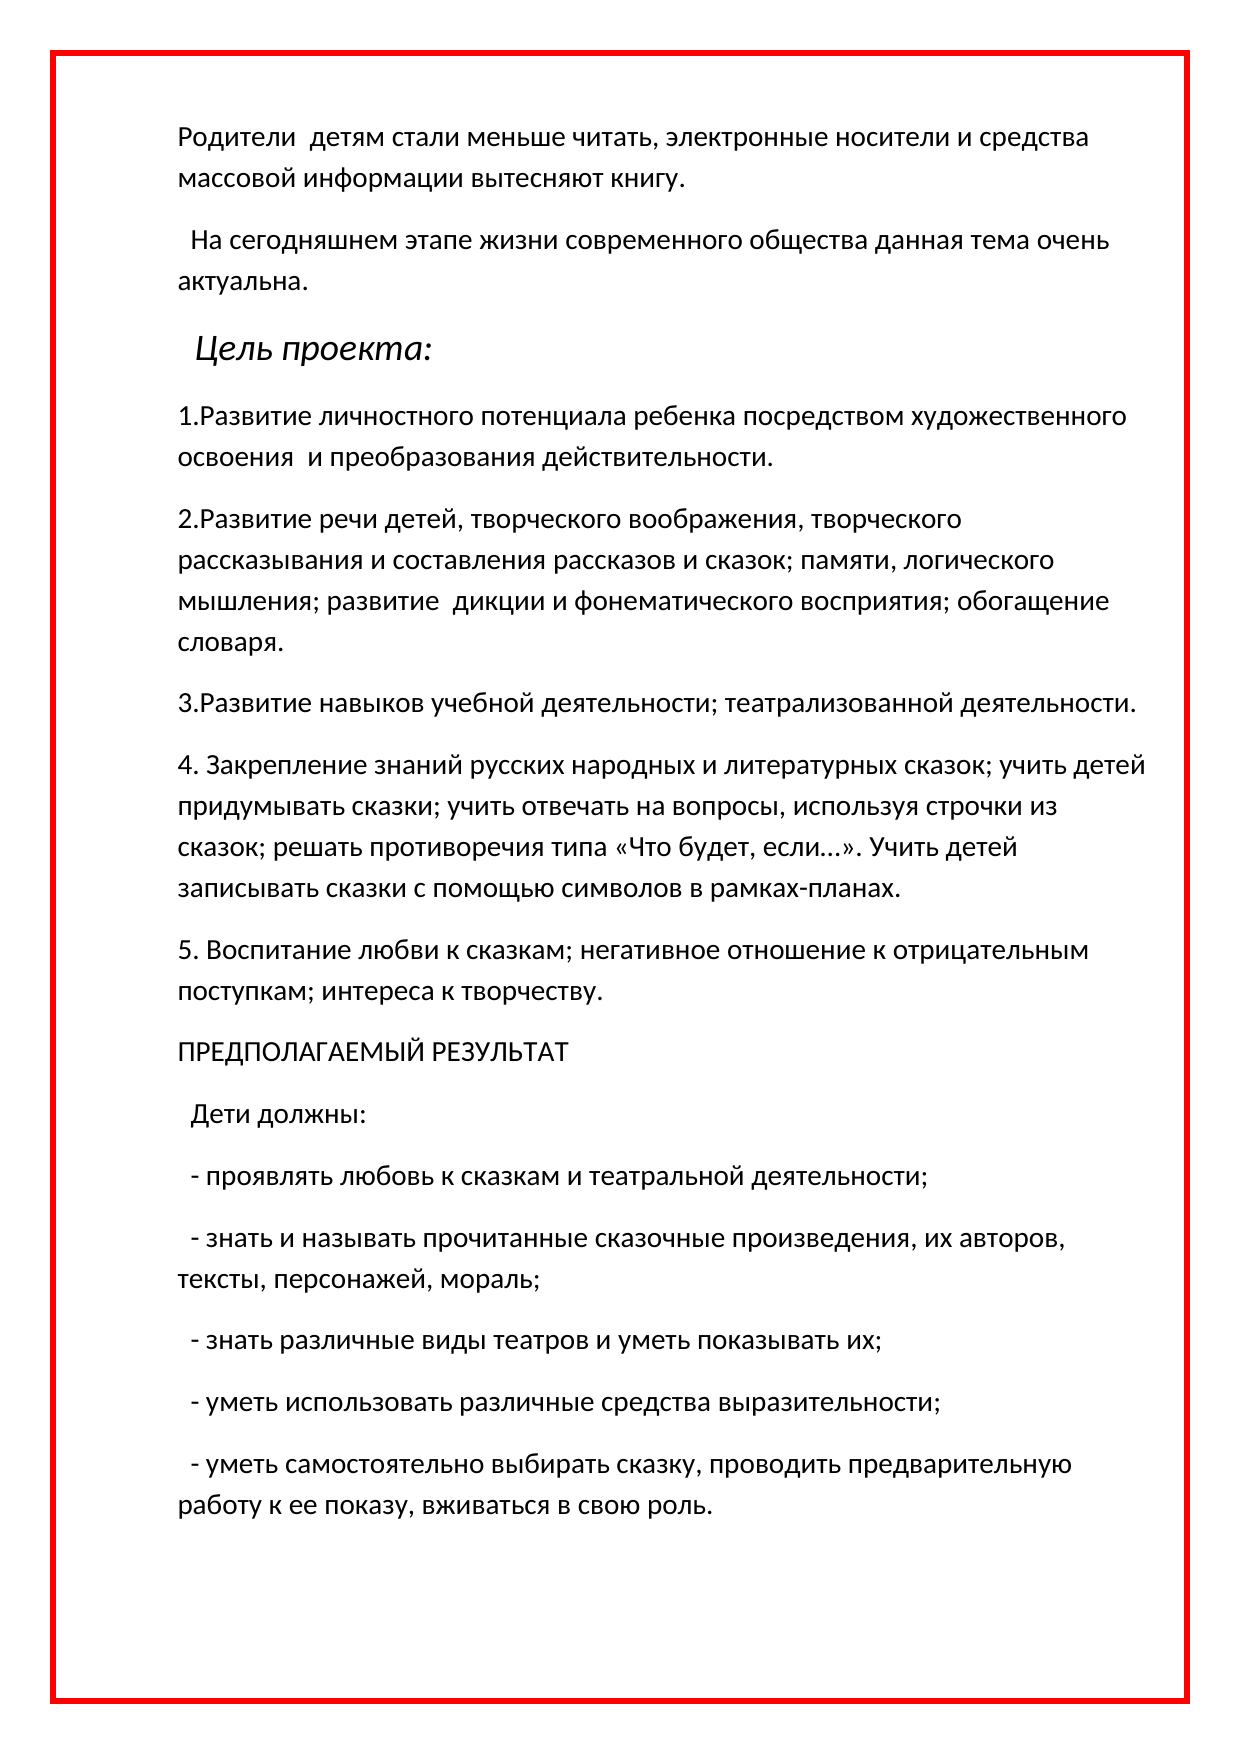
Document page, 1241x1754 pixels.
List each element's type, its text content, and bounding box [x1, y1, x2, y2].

text Дети должны: [177, 1095, 1152, 1131]
text Родители детям стали меньше читать, электронные носители и средства массовой информации вытесняют книгу. [177, 118, 1152, 195]
text - знать различные виды театров и уметь показывать их; [177, 1321, 1152, 1357]
text - уметь использовать различные средства выразительности; [177, 1383, 1152, 1419]
text На сегодняшнем этапе жизни современного общества данная тема очень актуальна. [177, 221, 1152, 297]
text - уметь самостоятельно выбирать сказку, проводить предварительную работу к ее показу, вживаться в свою роль. [177, 1445, 1152, 1522]
text 3.Развитие навыков учебной деятельности; театрализованной деятельности. [177, 684, 1152, 720]
text - проявлять любовь к сказкам и театральной деятельности; [177, 1157, 1152, 1193]
text 5. Воспитание любви к сказкам; негативное отношение к отрицательным поступкам; интереса к творчеству. [177, 931, 1152, 1007]
text - знать и называть прочитанные сказочные произведения, их авторов, тексты, персонажей, мораль; [177, 1219, 1152, 1295]
text Цель проекта: [177, 323, 1152, 369]
text 2.Развитие речи детей, творческого воображения, творческого рассказывания и составления рассказов и сказок; памяти, логического мышления; развитие дикции и фонематического восприятия; обогащение словаря. [177, 500, 1152, 658]
text ПРЕДПОЛАГАЕМЫЙ РЕЗУЛЬТАТ [177, 1033, 1152, 1069]
text 1.Развитие личностного потенциала ребенка посредством художественного освоения и преобразования действительности. [177, 397, 1152, 474]
text 4. Закрепление знаний русских народных и литературных сказок; учить детей придумывать сказки; учить отвечать на вопросы, используя строчки из сказок; решать противоречия типа «Что будет, если…». Учить детей записывать сказки с помощью символов в рамках-планах. [177, 746, 1152, 904]
